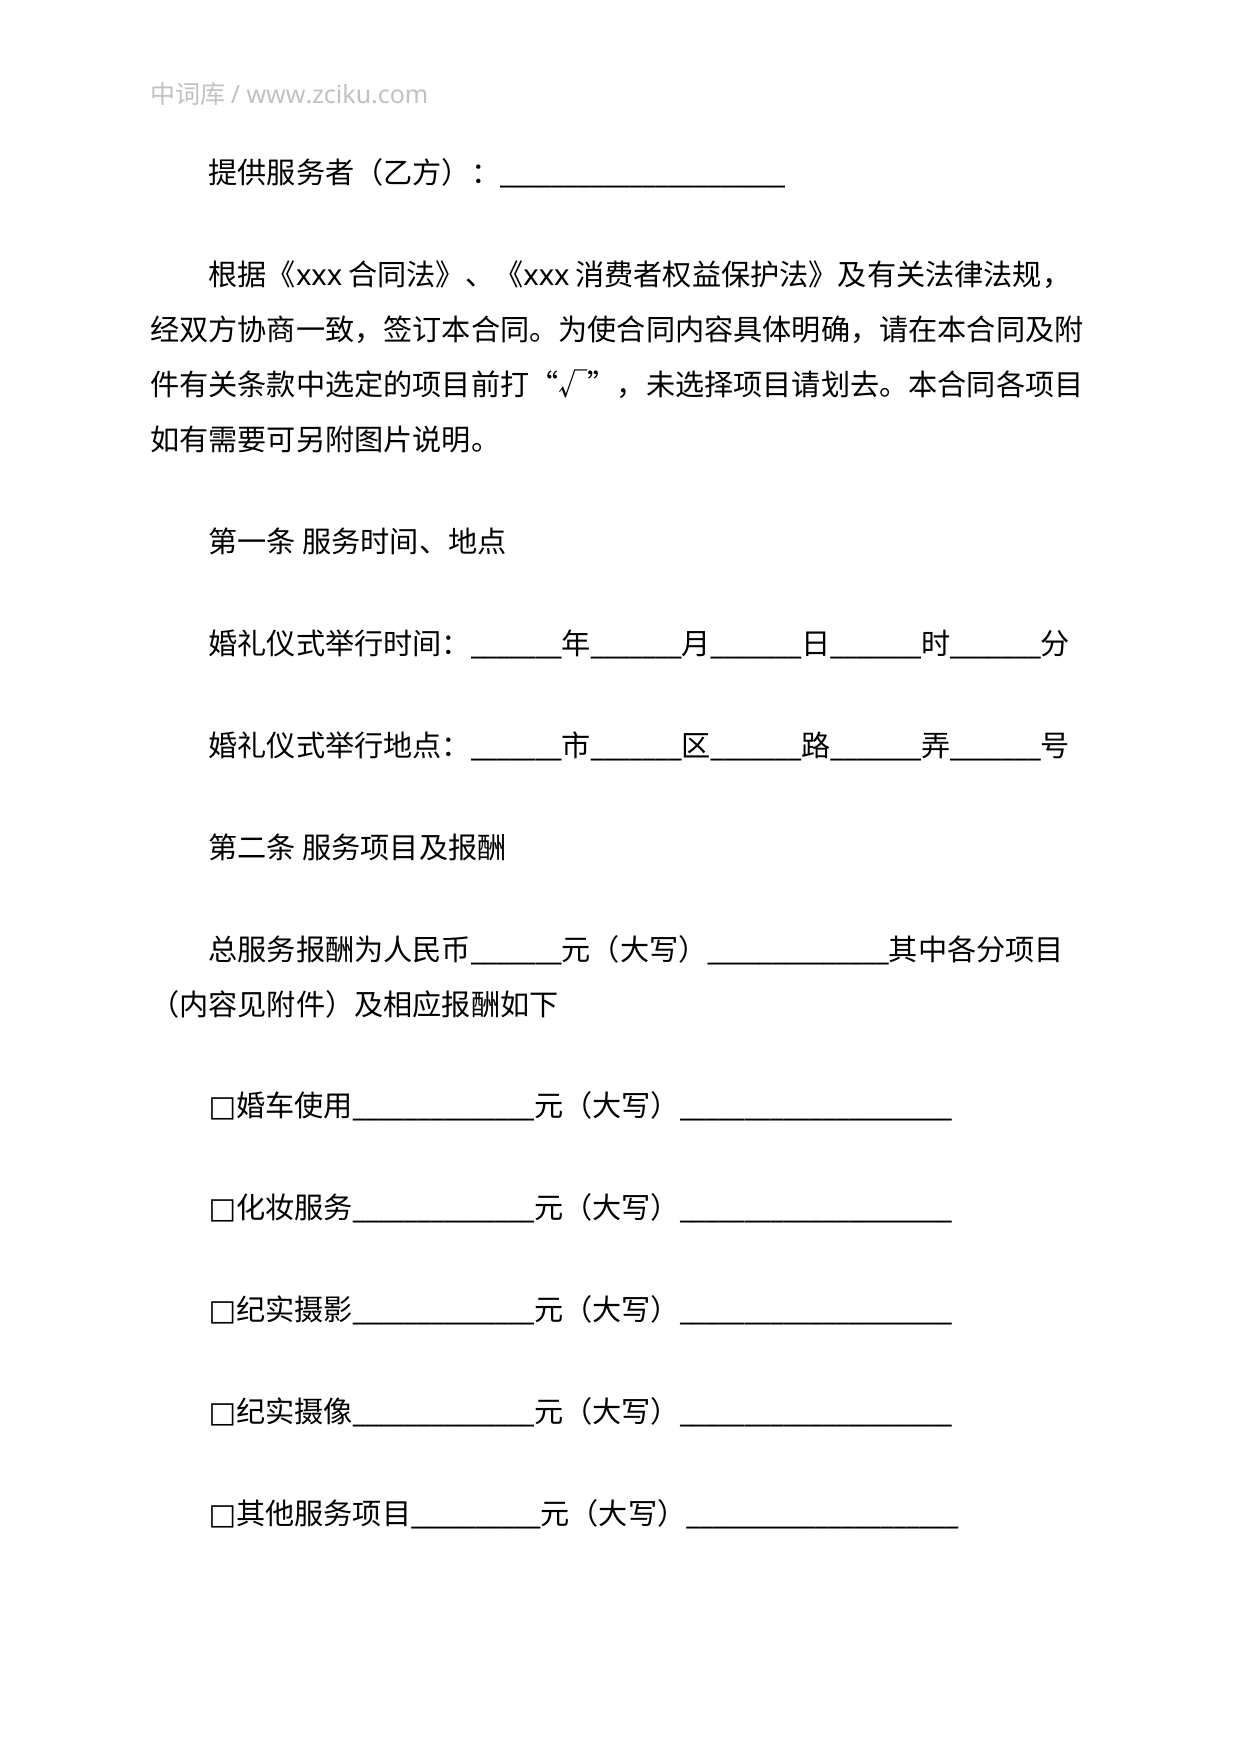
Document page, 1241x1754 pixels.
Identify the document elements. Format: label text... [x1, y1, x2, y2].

text 总服务报酬为人民币_______元（大写）______________其中各分项目（内容见附件）及相应报酬如下 [150, 926, 1090, 1023]
text 第二条 服务项目及报酬 [150, 824, 1090, 867]
text 第一条 服务时间、地点 [150, 518, 1090, 561]
text 提供服务者（乙方）：______________________ [150, 150, 1090, 192]
text 婚礼仪式举行时间：_______年_______月_______日_______时_______分 [150, 620, 1090, 663]
text □化妆服务______________元（大写）_____________________ [150, 1185, 1090, 1227]
text 婚礼仪式举行地点：_______市_______区_______路_______弄_______号 [150, 722, 1090, 765]
text 根据《xxx合同法》、《xxx消费者权益保护法》及有关法律法规，经双方协商一致，签订本合同。为使合同内容具体明确，请在本合同及附件有关条款中选定的项目前打“√”，未选择项目请划去。本合同各项目如有需要可另附图片说明。 [150, 252, 1090, 459]
text □纪实摄像______________元（大写）_____________________ [150, 1389, 1090, 1431]
text □纪实摄影______________元（大写）_____________________ [150, 1287, 1090, 1329]
text □婚车使用______________元（大写）_____________________ [150, 1083, 1090, 1125]
text □其他服务项目__________元（大写）_____________________ [150, 1491, 1090, 1533]
